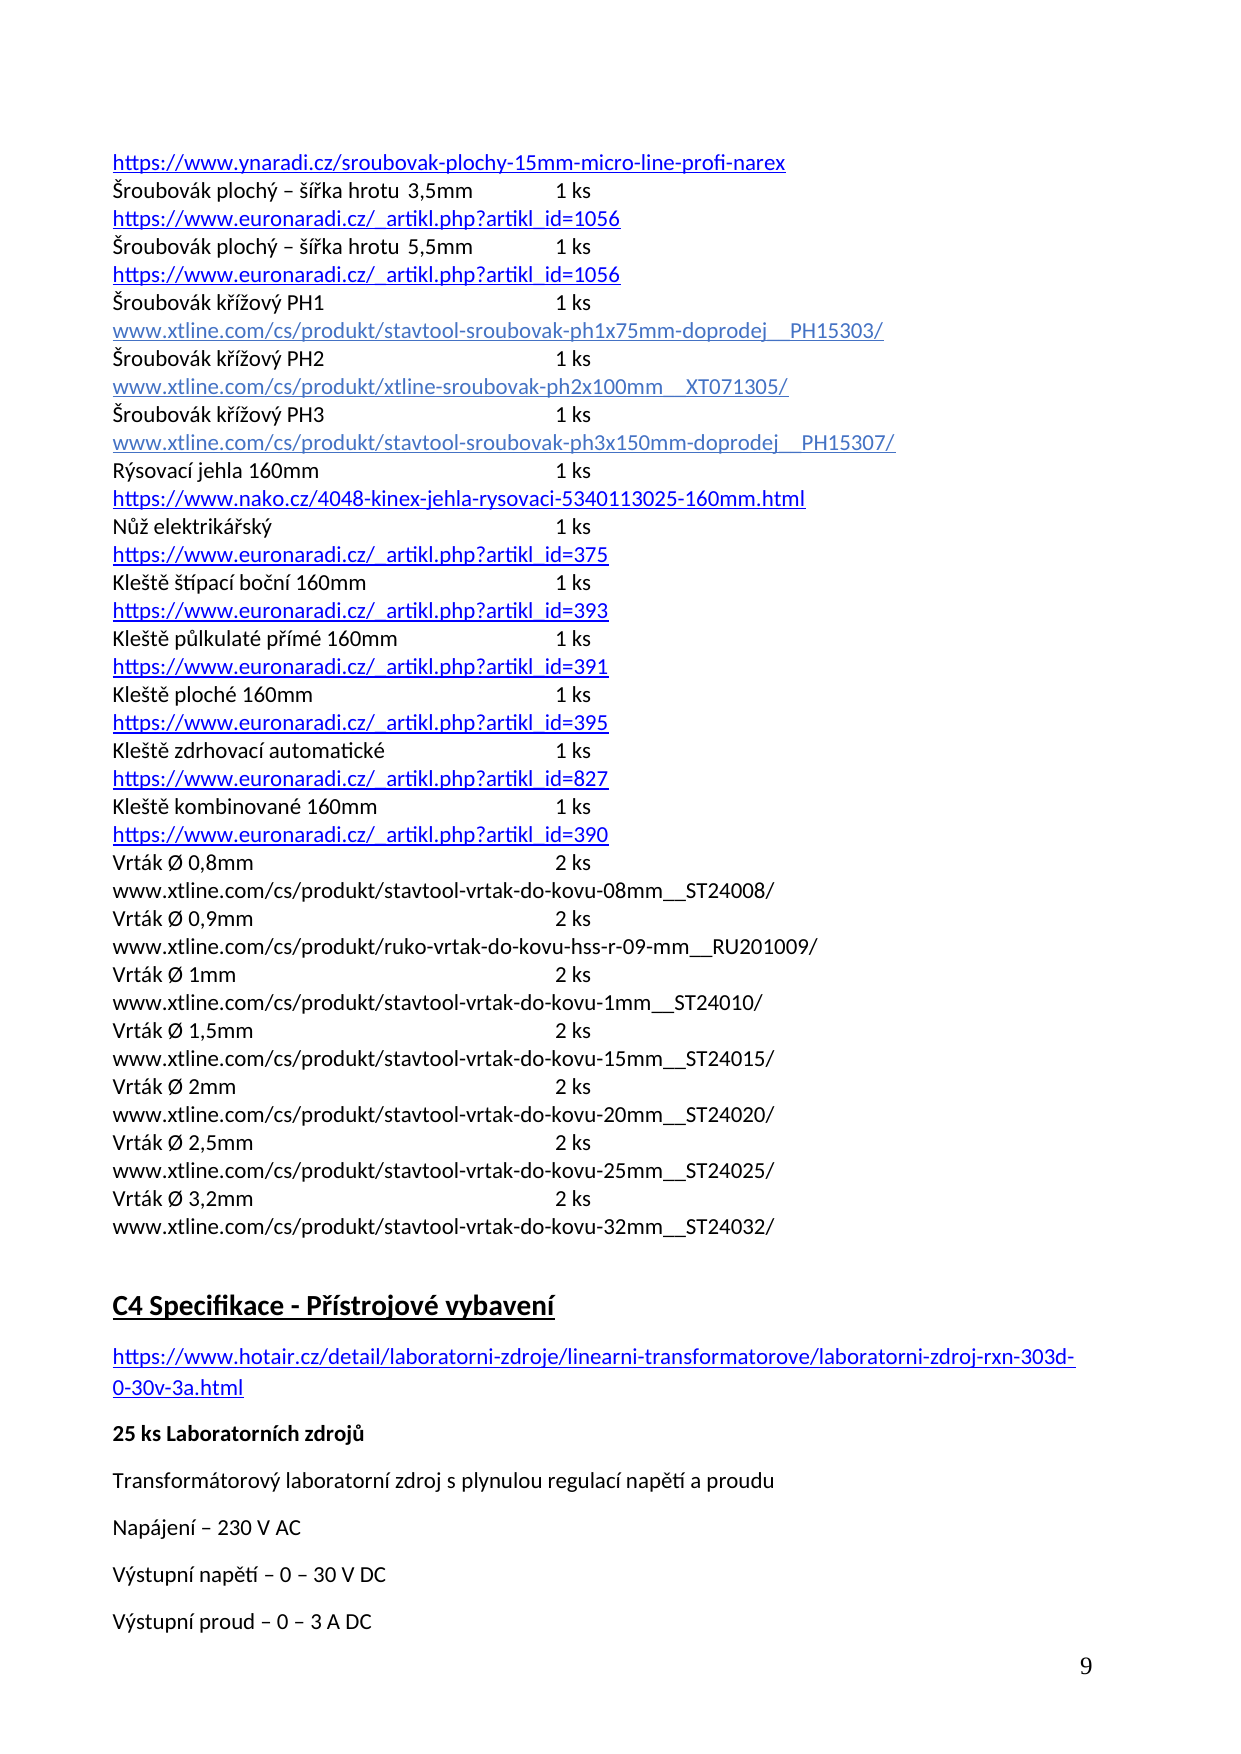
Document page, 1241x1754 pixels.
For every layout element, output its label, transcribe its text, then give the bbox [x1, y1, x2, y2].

text Napájení – 230 V AC [112, 1513, 1092, 1541]
text Vrták Ø 0,8mm 2 ks [112, 848, 1092, 876]
text https://www.euronaradi.cz/_artikl.php?artikl_id=1056 [112, 260, 1092, 288]
text Šroubovák křížový PH2 1 ks [112, 344, 1092, 372]
text Vrták Ø 0,9mm 2 ks [112, 904, 1092, 932]
text www.xtline.com/cs/produkt/stavtool-vrtak-do-kovu-08mm__ST24008/ [112, 876, 1092, 904]
text C4 Specifikace - Přístrojové vybavení [112, 1287, 1092, 1323]
text Šroubovák křížový PH3 1 ks [112, 400, 1092, 428]
text https://www.euronaradi.cz/_artikl.php?artikl_id=390 [112, 820, 1092, 848]
text www.xtline.com/cs/produkt/ruko-vrtak-do-kovu-hss-r-09-mm__RU201009/ [112, 932, 1092, 960]
text 25 ks Laboratorních zdrojů [112, 1419, 1092, 1448]
text www.xtline.com/cs/produkt/stavtool-sroubovak-ph3x150mm-doprodej__PH15307/ [112, 428, 1092, 456]
text Kleště půlkulaté přímé 160mm 1 ks [112, 624, 1092, 652]
text https://www.euronaradi.cz/_artikl.php?artikl_id=1056 [112, 204, 1092, 232]
text Šroubovák křížový PH1 1 ks [112, 288, 1092, 316]
text Vrták Ø 1mm 2 ks [112, 960, 1092, 988]
text Kleště štípací boční 160mm 1 ks [112, 568, 1092, 596]
text www.xtline.com/cs/produkt/stavtool-sroubovak-ph1x75mm-doprodej__PH15303/ [112, 316, 1092, 344]
text https://www.euronaradi.cz/_artikl.php?artikl_id=391 [112, 652, 1092, 680]
text www.xtline.com/cs/produkt/stavtool-vrtak-do-kovu-15mm__ST24015/ [112, 1044, 1092, 1072]
text Vrták Ø 2mm 2 ks [112, 1072, 1092, 1100]
text https://www.ynaradi.cz/sroubovak-plochy-15mm-micro-line-profi-narex [112, 148, 1092, 176]
text Transformátorový laboratorní zdroj s plynulou regulací napětí a proudu [112, 1466, 1092, 1494]
text https://www.euronaradi.cz/_artikl.php?artikl_id=393 [112, 596, 1092, 624]
text www.xtline.com/cs/produkt/stavtool-vrtak-do-kovu-1mm__ST24010/ [112, 988, 1092, 1016]
text Nůž elektrikářský 1 ks [112, 512, 1092, 540]
text https://www.euronaradi.cz/_artikl.php?artikl_id=375 [112, 540, 1092, 568]
text Šroubovák plochý – šířka hrotu 5,5mm 1 ks [112, 232, 1092, 260]
text https://www.hotair.cz/detail/laboratorni-zdroje/linearni-transformatorove/laboratorni-zdroj-rxn-303d-0-30v-3a.html [112, 1342, 1092, 1401]
text Rýsovací jehla 160mm 1 ks [112, 456, 1092, 484]
text Šroubovák plochý – šířka hrotu 3,5mm 1 ks [112, 176, 1092, 204]
text Výstupní proud – 0 – 3 A DC [112, 1607, 1092, 1635]
text Vrták Ø 1,5mm 2 ks [112, 1016, 1092, 1044]
text https://www.euronaradi.cz/_artikl.php?artikl_id=395 [112, 708, 1092, 736]
text Výstupní napětí – 0 – 30 V DC [112, 1560, 1092, 1588]
text Kleště zdrhovací automatické 1 ks [112, 736, 1092, 764]
text www.xtline.com/cs/produkt/stavtool-vrtak-do-kovu-32mm__ST24032/ [112, 1212, 1092, 1241]
text www.xtline.com/cs/produkt/stavtool-vrtak-do-kovu-20mm__ST24020/ [112, 1100, 1092, 1128]
text www.xtline.com/cs/produkt/xtline-sroubovak-ph2x100mm__XT071305/ [112, 372, 1092, 400]
text Kleště ploché 160mm 1 ks [112, 680, 1092, 708]
text www.xtline.com/cs/produkt/stavtool-vrtak-do-kovu-25mm__ST24025/ [112, 1156, 1092, 1184]
text Kleště kombinované 160mm 1 ks [112, 792, 1092, 820]
text Vrták Ø 3,2mm 2 ks [112, 1184, 1092, 1212]
text https://www.euronaradi.cz/_artikl.php?artikl_id=827 [112, 764, 1092, 792]
text https://www.nako.cz/4048-kinex-jehla-rysovaci-5340113025-160mm.html [112, 484, 1092, 512]
text Vrták Ø 2,5mm 2 ks [112, 1128, 1092, 1156]
